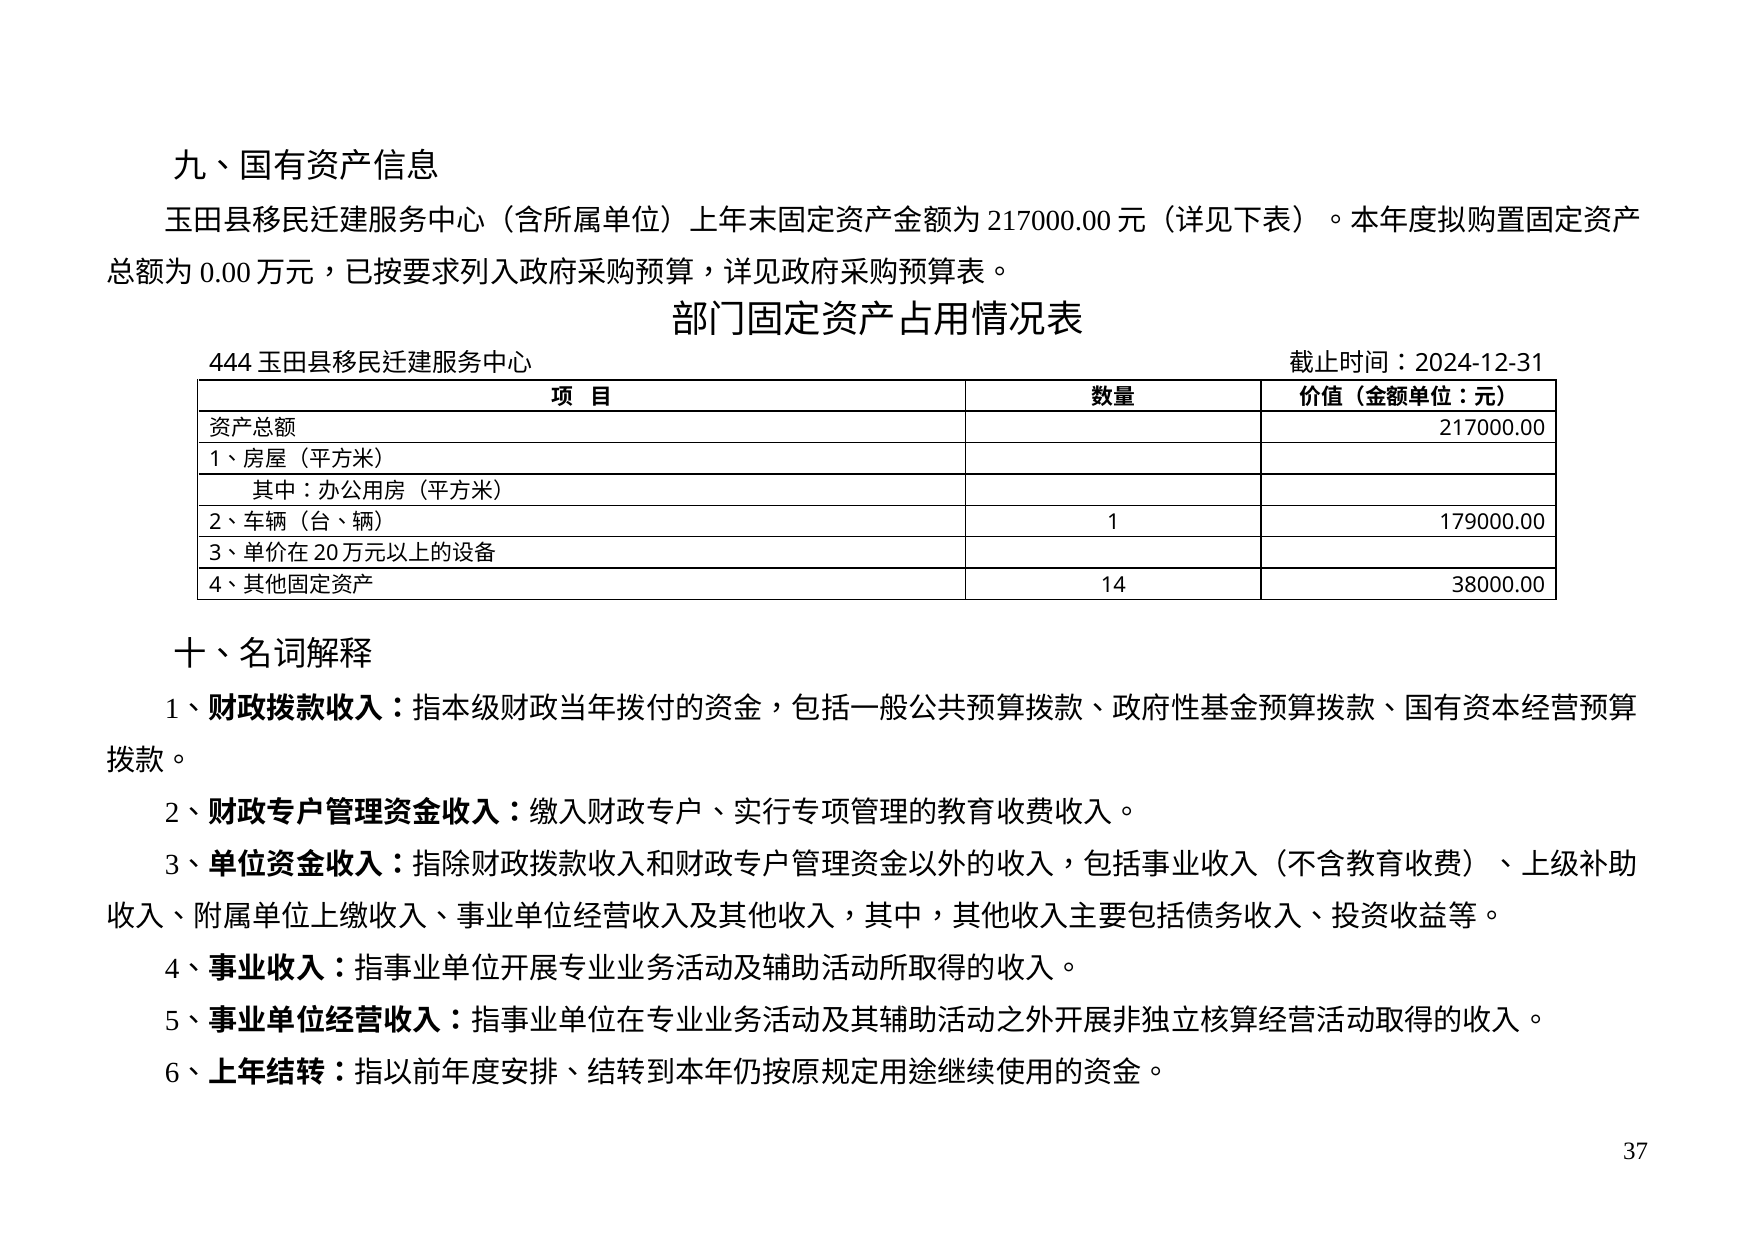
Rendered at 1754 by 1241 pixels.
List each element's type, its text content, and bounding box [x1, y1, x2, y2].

table_cell 价值（金额单位：元） [1262, 381, 1555, 410]
table_cell [966, 537, 1260, 567]
table_cell 数量 [966, 381, 1260, 410]
text 4、事业收入：指事业单位开展专业业务活动及辅助活动所取得的收入。 [106, 937, 1648, 989]
table_cell [1262, 475, 1555, 504]
text 十、名词解释 [106, 630, 1648, 675]
text 3、单位资金收入：指除财政拨款收入和财政专户管理资金以外的收入，包括事业收入（不含教育收费）、上级补助收入、附属单位上缴收入、事业单位经营收入及其他收入，其中，其他收入主要包括债务收入、投资收益等。 [106, 833, 1648, 937]
table_cell 4、其他固定资产 [198, 568, 965, 598]
table_cell 1 [966, 506, 1260, 536]
text 2、财政专户管理资金收入：缴入财政专户、实行专项管理的教育收费收入。 [106, 781, 1648, 833]
text 玉田县移民迁建服务中心（含所属单位）上年末固定资产金额为217000.00元（详见下表）。本年度拟购置固定资产总额为0.00万元，已按要求列入政府采购预算，详见政府采购预算表。 [106, 188, 1648, 292]
table_cell 2、车辆（台、辆） [198, 506, 965, 536]
table_cell 1、房屋（平方米） [198, 443, 965, 473]
table_cell [966, 443, 1260, 473]
table_cell 项 目 [198, 380, 965, 410]
table_cell 38000.00 [1262, 569, 1555, 598]
table_header 444玉田县移民迁建服务中心 [198, 345, 965, 379]
text 部门固定资产占用情况表 [106, 292, 1648, 343]
table_cell 179000.00 [1262, 506, 1555, 536]
table_cell [1262, 443, 1555, 473]
table_header 截止时间：2024-12-31 [966, 345, 1555, 379]
table_cell 217000.00 [1262, 412, 1555, 442]
table_cell [966, 475, 1260, 504]
text 5、事业单位经营收入：指事业单位在专业业务活动及其辅助活动之外开展非独立核算经营活动取得的收入。 [106, 989, 1648, 1041]
table_cell 其中：办公用房（平方米） [198, 474, 965, 504]
table_cell [1262, 537, 1555, 567]
table_cell 资产总额 [198, 411, 965, 442]
text 1、财政拨款收入：指本级财政当年拨付的资金，包括一般公共预算拨款、政府性基金预算拨款、国有资本经营预算拨款。 [106, 676, 1648, 781]
text 6、上年结转：指以前年度安排、结转到本年仍按原规定用途继续使用的资金。 [106, 1041, 1648, 1093]
table_cell [966, 412, 1260, 442]
text 九、国有资产信息 [106, 142, 1648, 187]
table_cell 3、单价在20万元以上的设备 [198, 537, 965, 567]
table_cell 14 [966, 569, 1260, 598]
